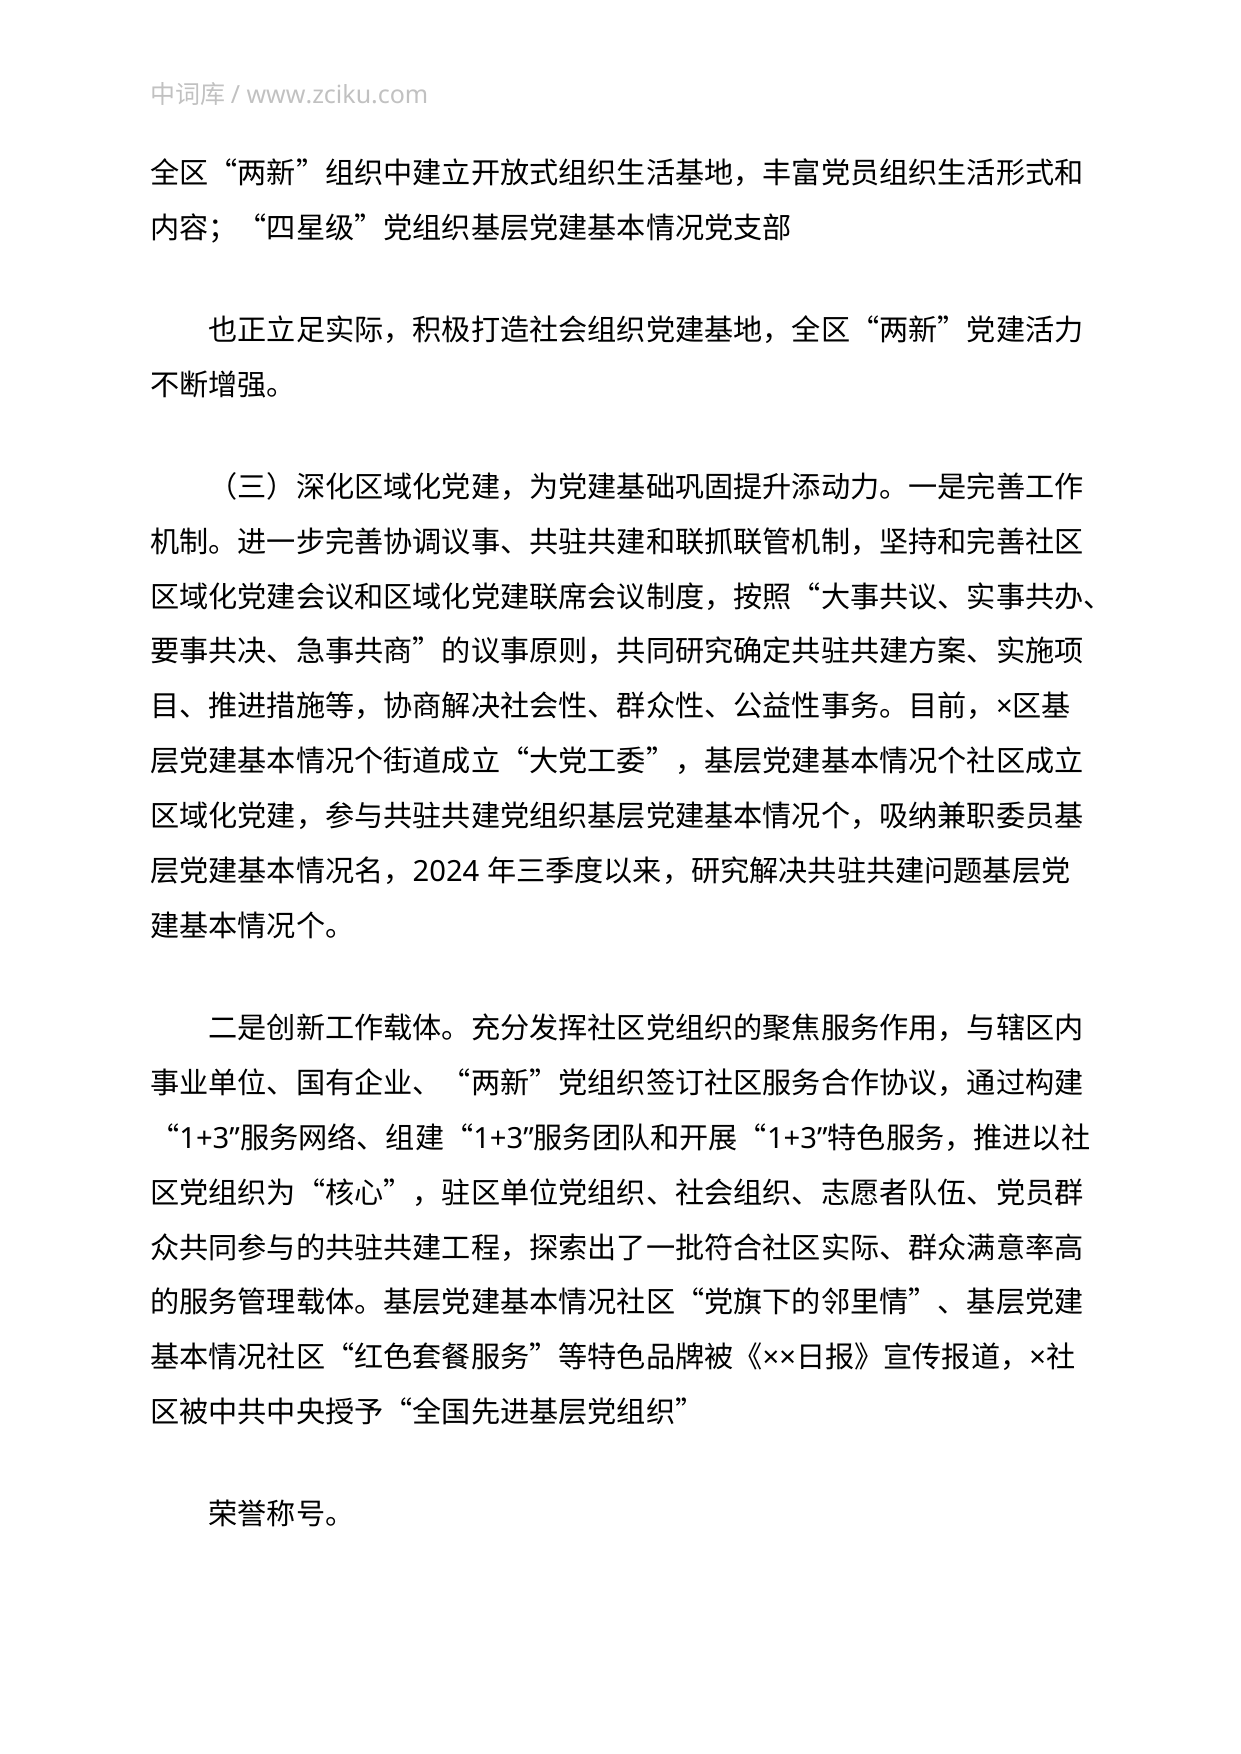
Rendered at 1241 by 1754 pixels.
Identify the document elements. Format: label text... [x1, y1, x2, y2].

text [150, 150, 1090, 247]
text 荣誉称号。 [150, 1491, 1090, 1533]
text （三）深化区域化党建，为党建基础巩固提升添动力。一是完善工作机制。进一步完善协调议事、共驻共建和联抓联管机制，坚持和完善社区区域化党建会议和区域化党建联席会议制度，按照“大事共议、实事共办、要事共决、急事共商”的议事原则，共同研究确定共驻共建方案、实施项目、推进措施等，协商解决社会性、群众性、公益性事务。目前，×区基层党建基本情况个街道成立“大党工委”，基层党建基本情况个社区成立区域化党建，参与共驻共建党组织基层党建基本情况个，吸纳兼职委员基层党建基本情况名，2024 年三季度以来，研究解决共驻共建问题基层党建基本情况个。 [150, 463, 1090, 945]
text 也正立足实际，积极打造社会组织党建基地，全区“两新”党建活力不断增强。 [150, 307, 1090, 404]
text 二是创新工作载体。充分发挥社区党组织的聚焦服务作用，与辖区内事业单位、国有企业、“两新”党组织签订社区服务合作协议，通过构建“1+3”服务网络、组建“1+3”服务团队和开展“1+3”特色服务，推进以社区党组织为“核心”，驻区单位党组织、社会组织、志愿者队伍、党员群众共同参与的共驻共建工程，探索出了一批符合社区实际、群众满意率高的服务管理载体。基层党建基本情况社区“党旗下的邻里情”、基层党建基本情况社区“红色套餐服务”等特色品牌被《××日报》宣传报道，×社区被中共中央授予“全国先进基层党组织” [150, 1004, 1090, 1431]
